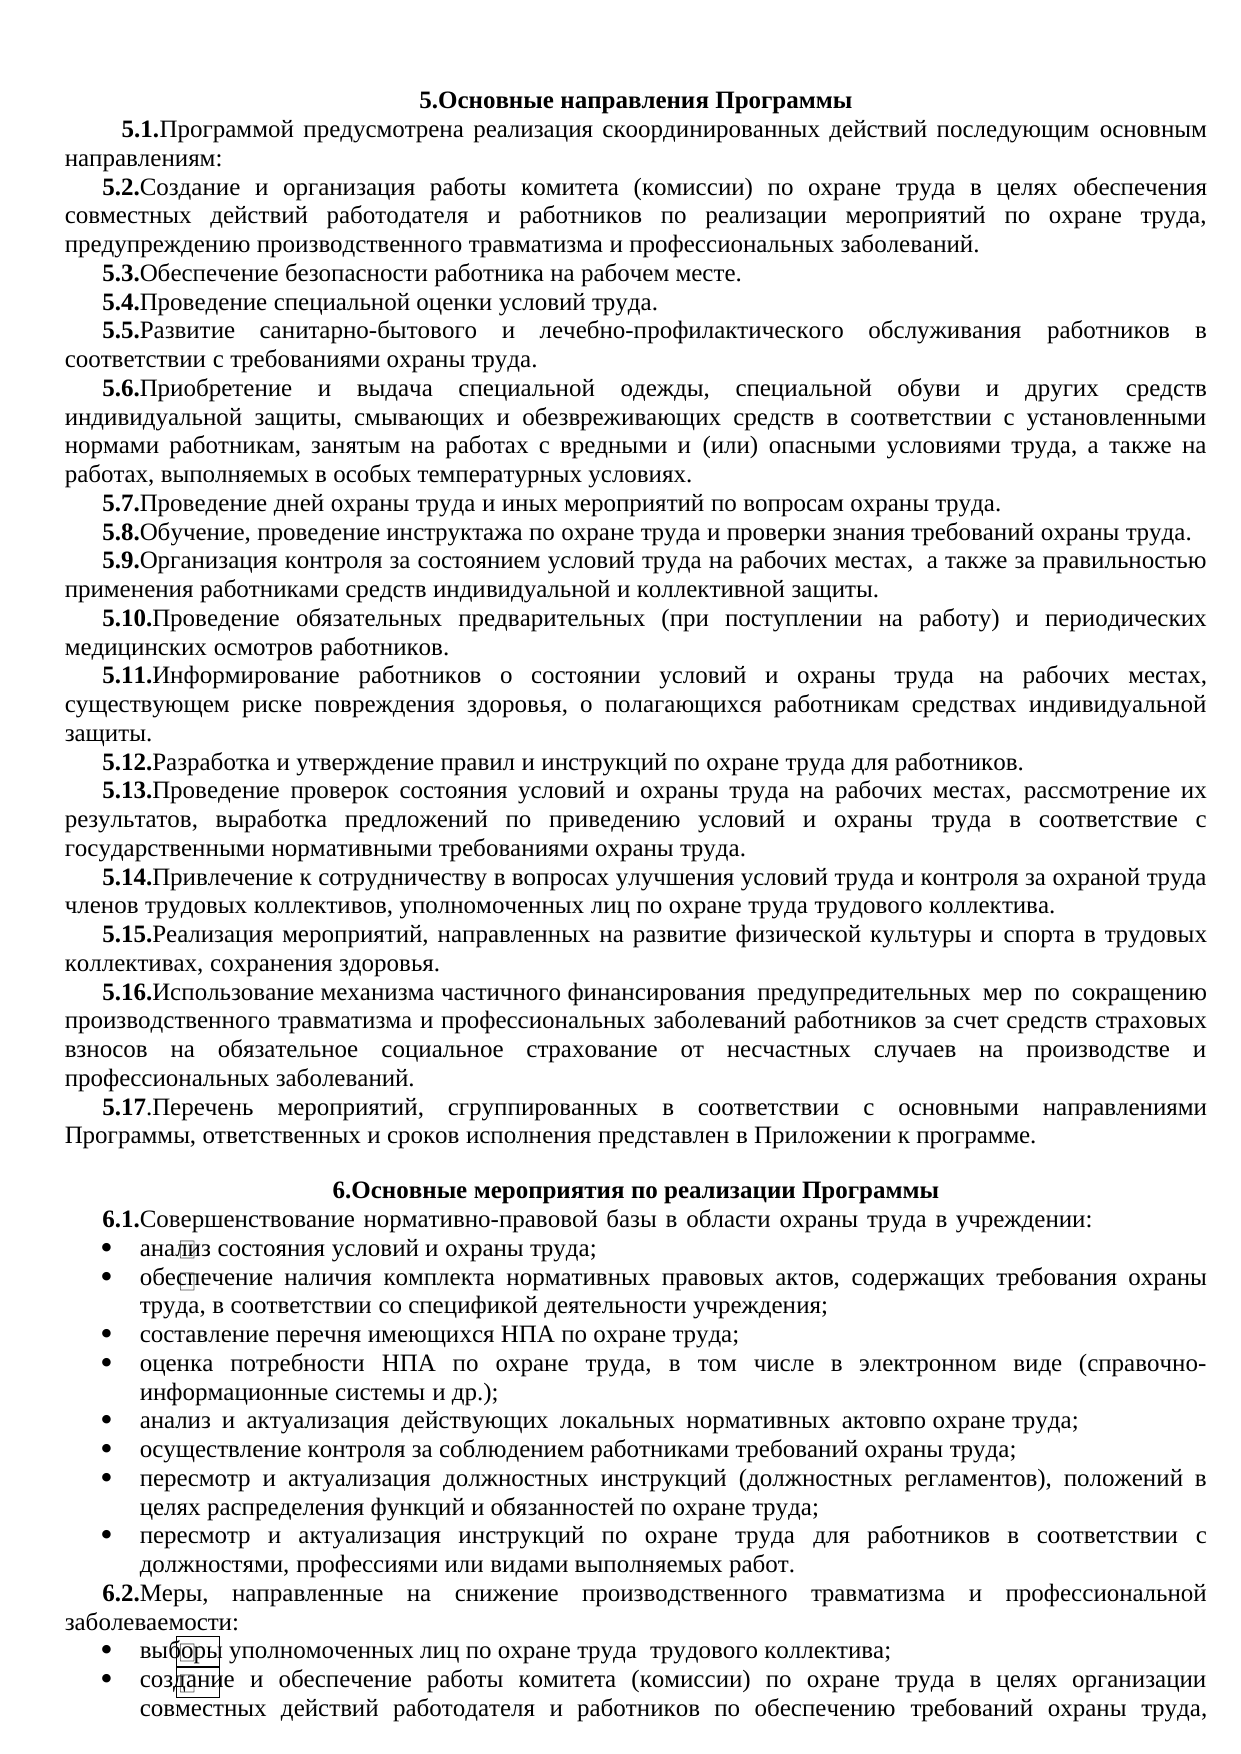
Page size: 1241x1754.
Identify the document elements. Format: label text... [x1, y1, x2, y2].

list пересмотр и актуализация должностных инструкций (должностных регламентов), положений в целях распределения функций и обязанностей по охране труда; [102, 1463, 1207, 1521]
list 5.5.Развитие санитарно-бытового и лечебно-профилактического обслуживания работников в соответствии с требованиями охраны труда. [64, 315, 1207, 373]
list 5.13.Проведение проверок состояния условий и охраны труда на рабочих местах, рассмотрение их результатов, выработка предложений по приведению условий и охраны труда в соответствие с государственными нормативными требованиями охраны труда. [64, 775, 1207, 862]
list 5.3.Обеспечение безопасности работника на рабочем месте. [64, 258, 1207, 287]
list 5.12.Разработка и утверждение правил и инструкций по охране труда для работников. [64, 747, 1207, 775]
list выборы уполномоченных лиц по охране труда трудового коллектива; [102, 1636, 1207, 1664]
list 5.2.Создание и организация работы комитета (комиссии) по охране труда в целях обеспечения совместных действий работодателя и работников по реализации мероприятий по охране труда, предупреждению производственного травматизма и профессиональных заболеваний. [64, 172, 1207, 258]
list 5.11.Информирование работников о состоянии условий и охраны труда на рабочих местах, существующем риске повреждения здоровья, о полагающихся работникам средствах индивидуальной защиты. [64, 660, 1207, 747]
list пересмотр и актуализация инструкций по охране труда для работников в соответствии с должностями, профессиями или видами выполняемых работ. [102, 1521, 1207, 1578]
text 5.1.Программой предусмотрена реализация скоординированных действий последующим основным направлениям: [64, 114, 1207, 172]
list 5.15.Реализация мероприятий, направленных на развитие физической культуры и спорта в трудовых коллективах, сохранения здоровья. [64, 919, 1207, 977]
list 5.10.Проведение обязательных предварительных (при поступлении на работу) и периодических медицинских осмотров работников. [64, 603, 1207, 660]
list составление перечня имеющихся НПА по охране труда; [102, 1319, 1207, 1348]
list 5.14.Привлечение к сотрудничеству в вопросах улучшения условий труда и контроля за охраной труда членов трудовых коллективов, уполномоченных лиц по охране труда трудового коллектива. [64, 862, 1207, 919]
list 5.4.Проведение специальной оценки условий труда. [64, 287, 1207, 315]
list анализ состояния условий и охраны труда; [102, 1233, 1207, 1262]
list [102, 1664, 1207, 1722]
list осуществление контроля за соблюдением работниками требований охраны труда; [102, 1434, 1207, 1463]
list 6.2.Меры, направленные на снижение производственного травматизма и профессиональной заболеваемости: [64, 1578, 1207, 1636]
subtitle 5.Основные направления Программы [64, 85, 1207, 114]
list оценка потребности НПА по охране труда, в том числе в электронном виде (справочно-информационные системы и др.); [102, 1348, 1207, 1406]
list 6.1.Совершенствование нормативно-правовой базы в области охраны труда в учреждении: [64, 1204, 1207, 1233]
list 5.8.Обучение, проведение инструктажа по охране труда и проверки знания требований охраны труда. [64, 517, 1207, 545]
list 5.17.Перечень мероприятий, сгруппированных в соответствии с основными направлениями Программы, ответственных и сроков исполнения представлен в Приложении к программе. [64, 1092, 1207, 1149]
list анализ и актуализация действующих локальных нормативных актовпо охране труда; [102, 1406, 1207, 1434]
list 5.16.Использование механизма частичного финансирования предупредительных мер по сокращению производственного травматизма и профессиональных заболеваний работников за счет средств страховых взносов на обязательное социальное страхование от несчастных случаев на производстве и профессиональных заболеваний. [64, 977, 1207, 1092]
list 5.9.Организация контроля за состоянием условий труда на рабочих местах, а также за правильностью применения работниками средств индивидуальной и коллективной защиты. [64, 545, 1207, 603]
list обеспечение наличия комплекта нормативных правовых актов, содержащих требования охраны труда, в соответствии со спецификой деятельности учреждения; [102, 1262, 1207, 1319]
list 5.6.Приобретение и выдача специальной одежды, специальной обуви и других средств индивидуальной защиты, смывающих и обезвреживающих средств в соответствии с установленными нормами работникам, занятым на работах с вредными и (или) опасными условиями труда, а также на работах, выполняемых в особых температурных условиях. [64, 373, 1207, 488]
subtitle 6.Основные мероприятия по реализации Программы [64, 1176, 1207, 1204]
list 5.7.Проведение дней охраны труда и иных мероприятий по вопросам охраны труда. [64, 488, 1207, 517]
